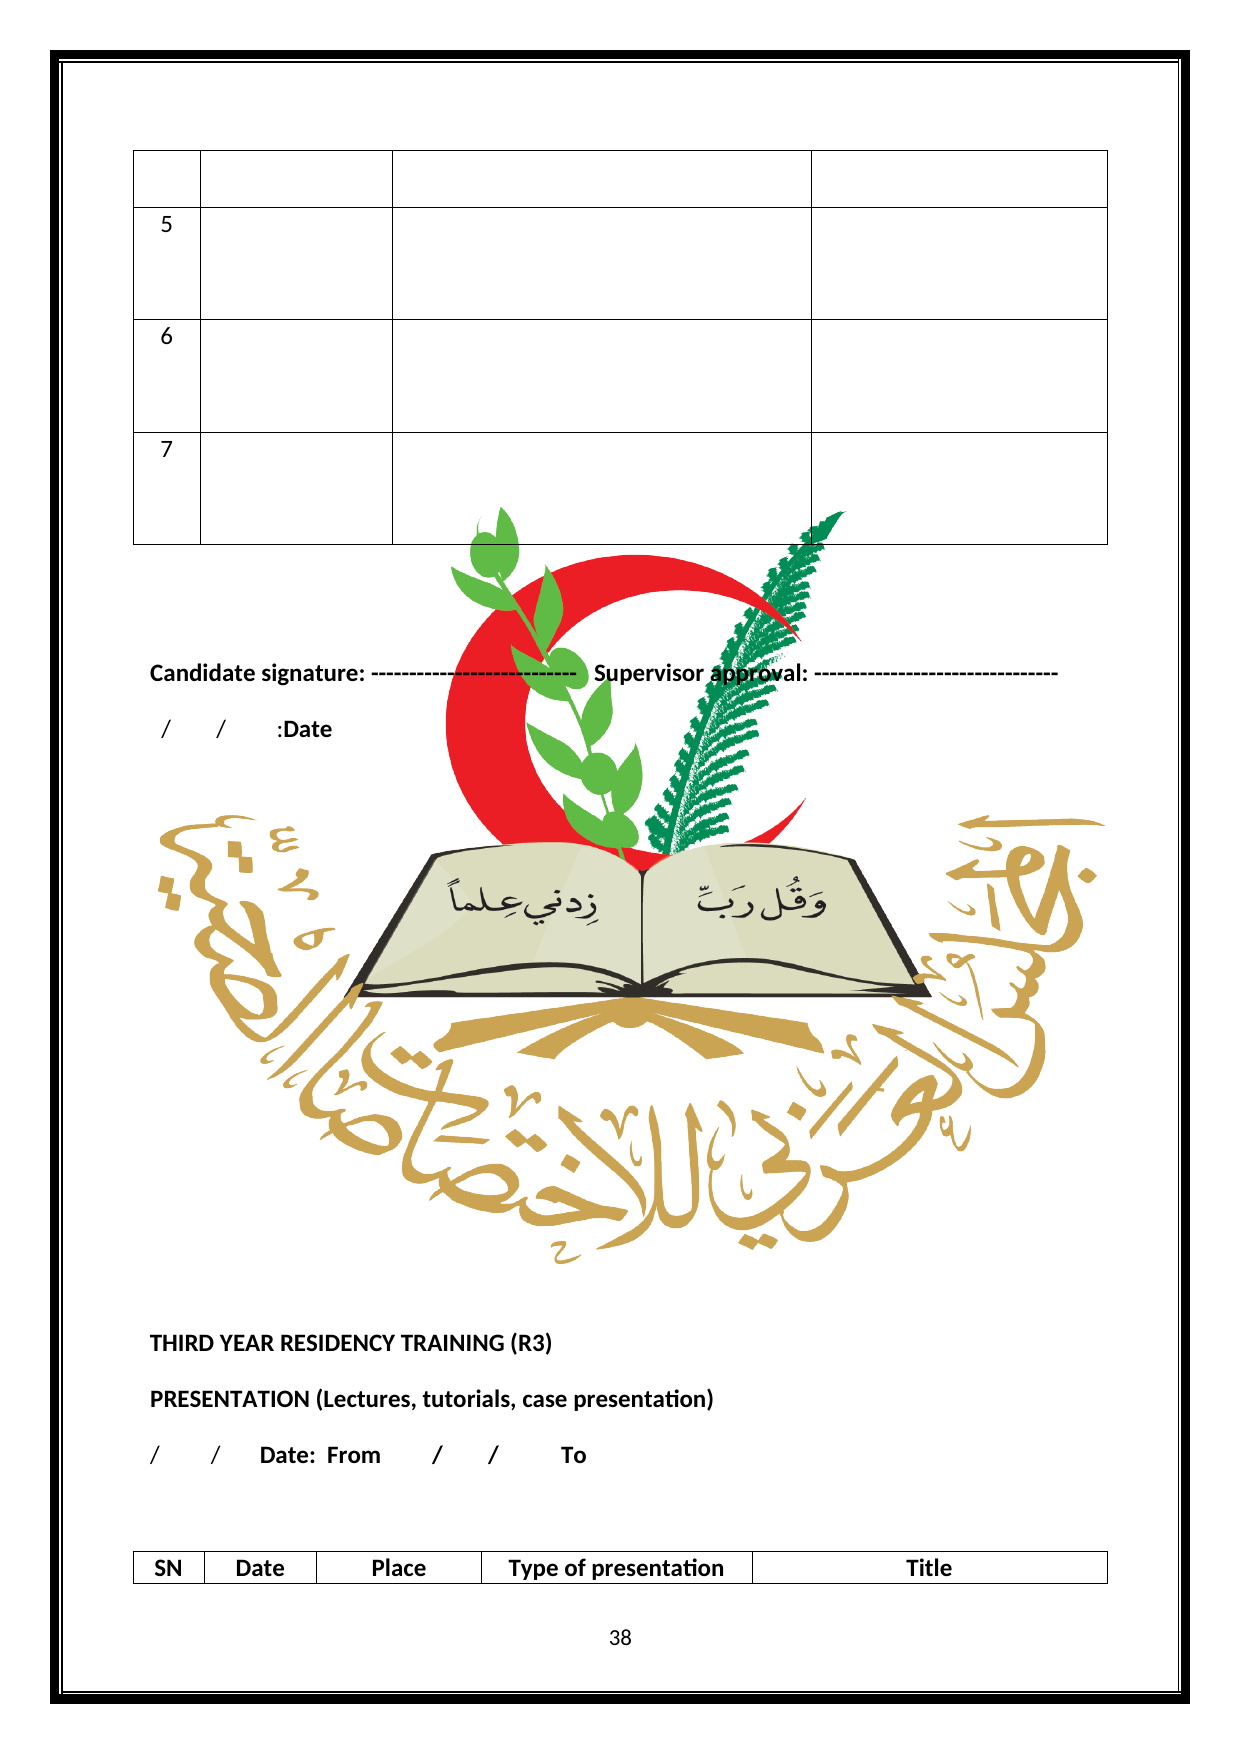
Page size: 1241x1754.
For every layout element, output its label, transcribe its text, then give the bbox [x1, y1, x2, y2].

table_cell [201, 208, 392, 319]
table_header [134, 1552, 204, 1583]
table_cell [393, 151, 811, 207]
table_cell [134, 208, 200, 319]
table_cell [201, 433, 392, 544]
text THIRD YEAR RESIDENCY TRAINING (R3) [150, 1327, 1090, 1357]
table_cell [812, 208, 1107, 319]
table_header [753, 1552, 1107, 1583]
text Date: From / / To / / [150, 1439, 1090, 1470]
text Candidate signature: --------------------------- Supervisor approval: -------------------------------- [150, 657, 1090, 687]
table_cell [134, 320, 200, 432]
text PRESENTATION (Lectures, tutorials, case presentation) [150, 1383, 1090, 1413]
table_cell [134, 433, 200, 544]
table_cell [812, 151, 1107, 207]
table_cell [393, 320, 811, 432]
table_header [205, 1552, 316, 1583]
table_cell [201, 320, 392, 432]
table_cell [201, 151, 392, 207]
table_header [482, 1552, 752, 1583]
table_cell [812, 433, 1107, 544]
text Date: / / [150, 713, 1090, 743]
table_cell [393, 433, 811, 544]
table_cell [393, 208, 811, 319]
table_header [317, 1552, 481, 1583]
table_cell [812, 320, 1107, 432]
picture [96, 454, 1144, 1300]
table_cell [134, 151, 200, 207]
